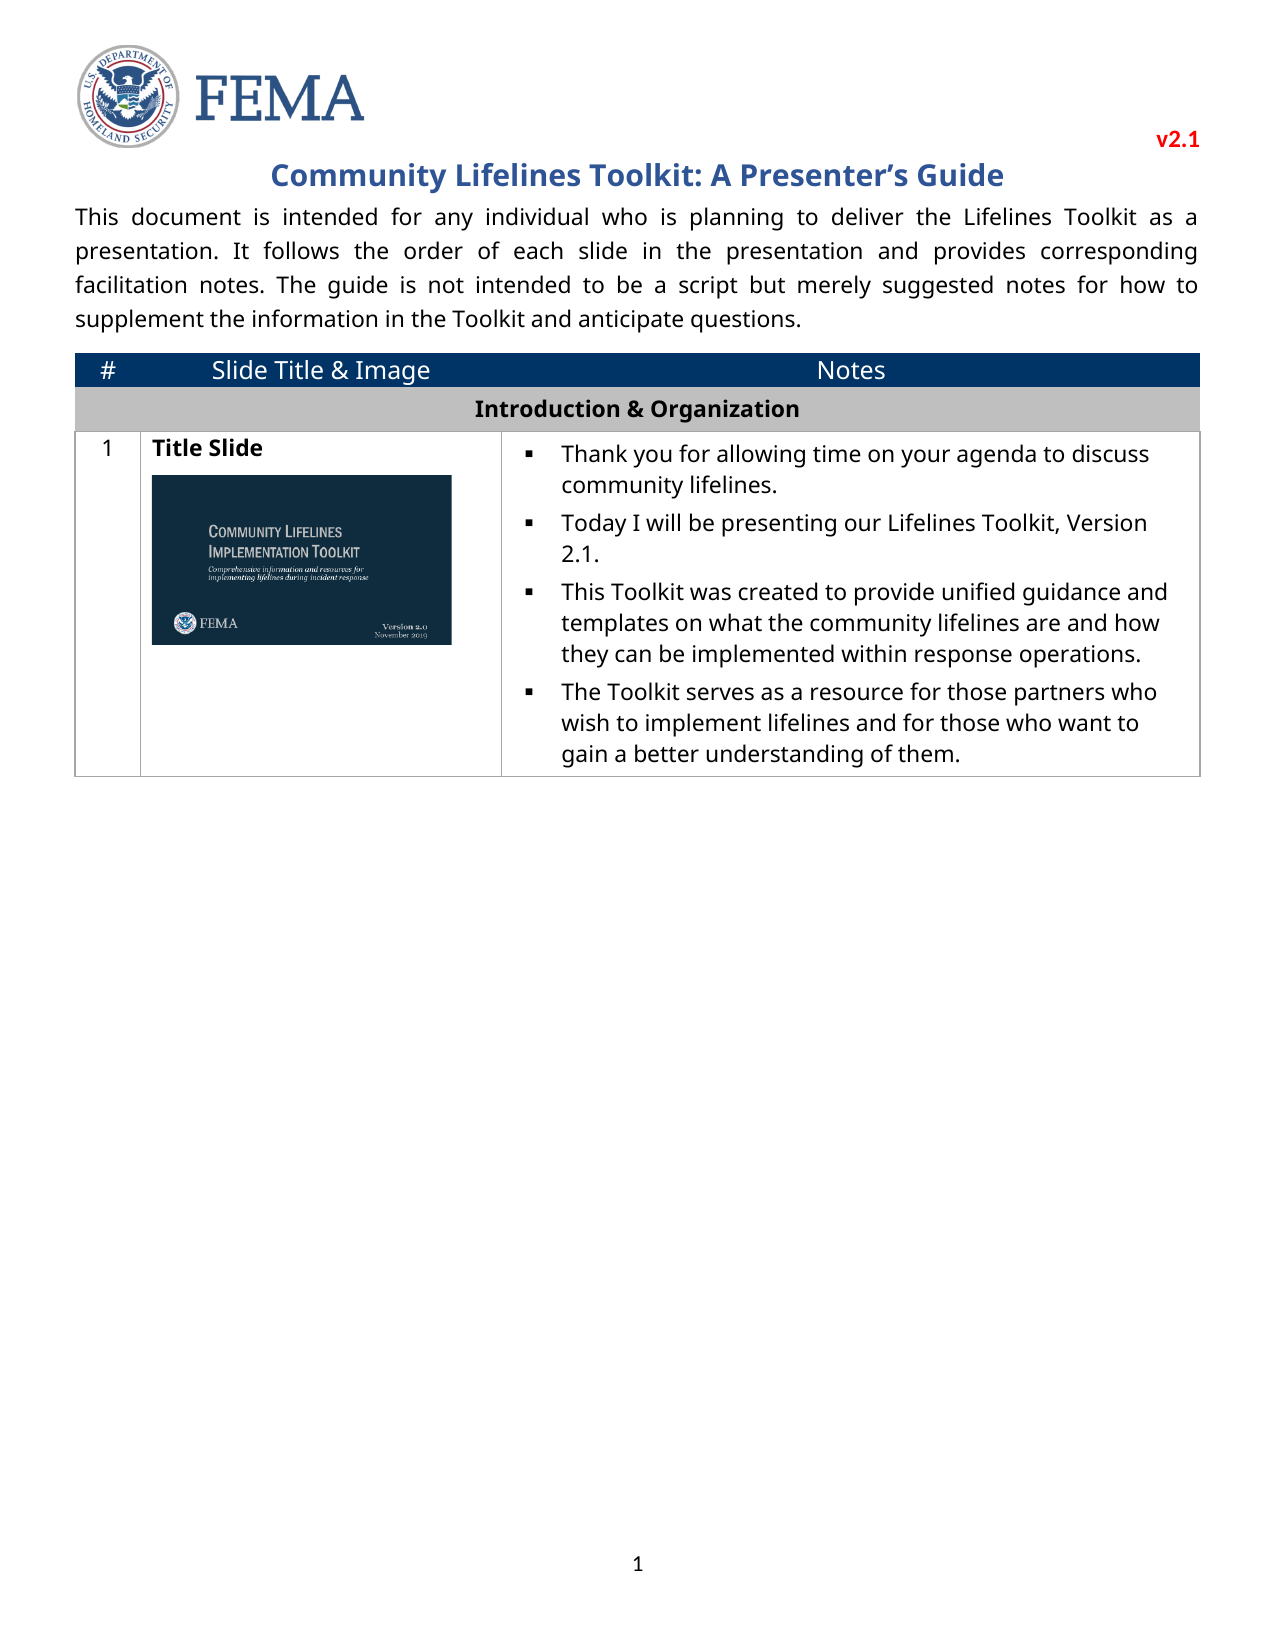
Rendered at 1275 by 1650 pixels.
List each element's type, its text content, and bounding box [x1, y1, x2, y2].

table_cell Title Slide [141, 432, 501, 776]
table_cell Thank you for allowing time on your agenda to discuss community lifelines. Today I will be presenting our Lifelines Toolkit, Version 2.1. This Toolkit was created to provide unified guidance and templates on what the community lifelines are and how they can be implemented within response operations. The Toolkit serves as a resource for those partners who wish to implement lifelines and for those who want to gain a better understanding of them. [502, 432, 1199, 776]
table_header Notes [502, 353, 1200, 387]
table_cell Introduction & Organization [75, 387, 1200, 431]
table_header Slide Title & Image [141, 353, 502, 387]
table_header # [75, 353, 141, 387]
picture [75, 45, 365, 148]
picture [151, 475, 452, 645]
subtitle Community Lifelines Toolkit: A Presenter’s Guide [75, 154, 1200, 195]
text This document is intended for any individual who is planning to deliver the Lifelines Toolkit as a presentation. It follows the order of each slide in the presentation and provides corresponding facilitation notes. The guide is not intended to be a script but merely suggested notes for how to supplement the information in the Toolkit and anticipate questions. [75, 201, 1200, 334]
table_cell 1 [76, 432, 140, 776]
